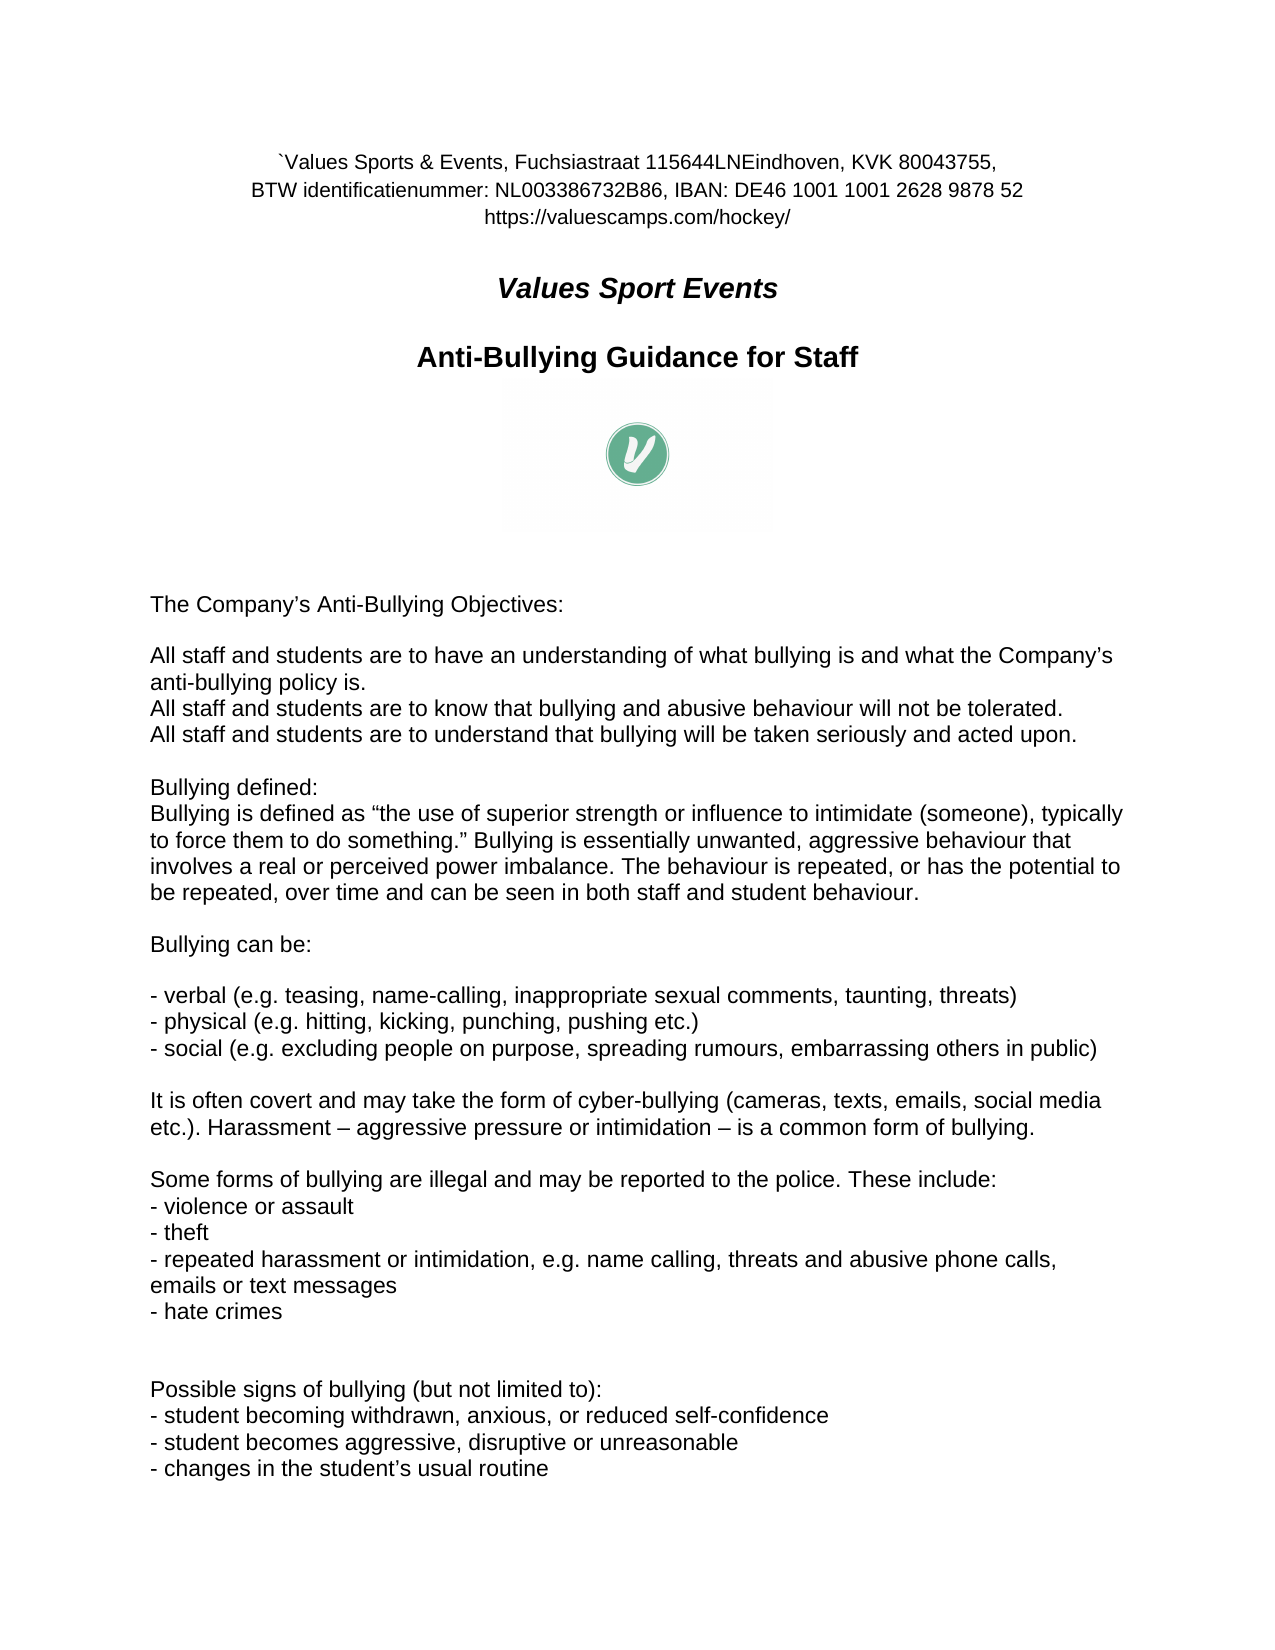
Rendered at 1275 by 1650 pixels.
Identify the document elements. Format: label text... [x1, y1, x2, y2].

text The Company’s Anti-Bullying Objectives: [150, 591, 1125, 617]
text BTW identificatienummer: NL003386732B86, IBAN: DE46 1001 1001 2628 9878 52 [150, 177, 1125, 201]
picture [501, 378, 774, 532]
text Bullying can be: [150, 931, 1125, 957]
text - verbal (e.g. teasing, name-calling, inappropriate sexual comments, taunting, threats) - physical (e.g. hitting, kicking, punching, pushing etc.) - social (e.g. excluding people on purpose, spreading rumours, embarrassing others in public) It is often covert and may take the form of cyber-bullying (cameras, texts, emails, social media etc.). Harassment – aggressive pressure or intimidation – is a common form of bullying. Some forms of bullying are illegal and may be reported to the police. These include: - violence or assault - theft - repeated harassment or intimidation, e.g. name calling, threats and abusive phone calls, emails or text messages - hate crimes [150, 982, 1125, 1351]
text https://valuescamps.com/hockey/ [150, 205, 1125, 229]
text `Values Sports & Events, Fuchsiastraat 115644LNEindhoven, KVK 80043755, [150, 150, 1125, 174]
text All staff and students are to have an understanding of what bullying is and what the Company’s anti-bullying policy is. All staff and students are to know that bullying and abusive behaviour will not be tolerated. All staff and students are to understand that bullying will be taken seriously and acted upon. Bullying defined: Bullying is defined as “the use of superior strength or influence to intimidate (someone), typically to force them to do something.” Bullying is essentially unwanted, aggressive behaviour that involves a real or perceived power imbalance. The behaviour is repeated, or has the potential to be repeated, over time and can be seen in both staff and student behaviour. [150, 642, 1125, 906]
text Anti-Bullying Guidance for Staff [150, 340, 1125, 373]
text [150, 1376, 1125, 1481]
text Values Sport Events [150, 271, 1125, 304]
